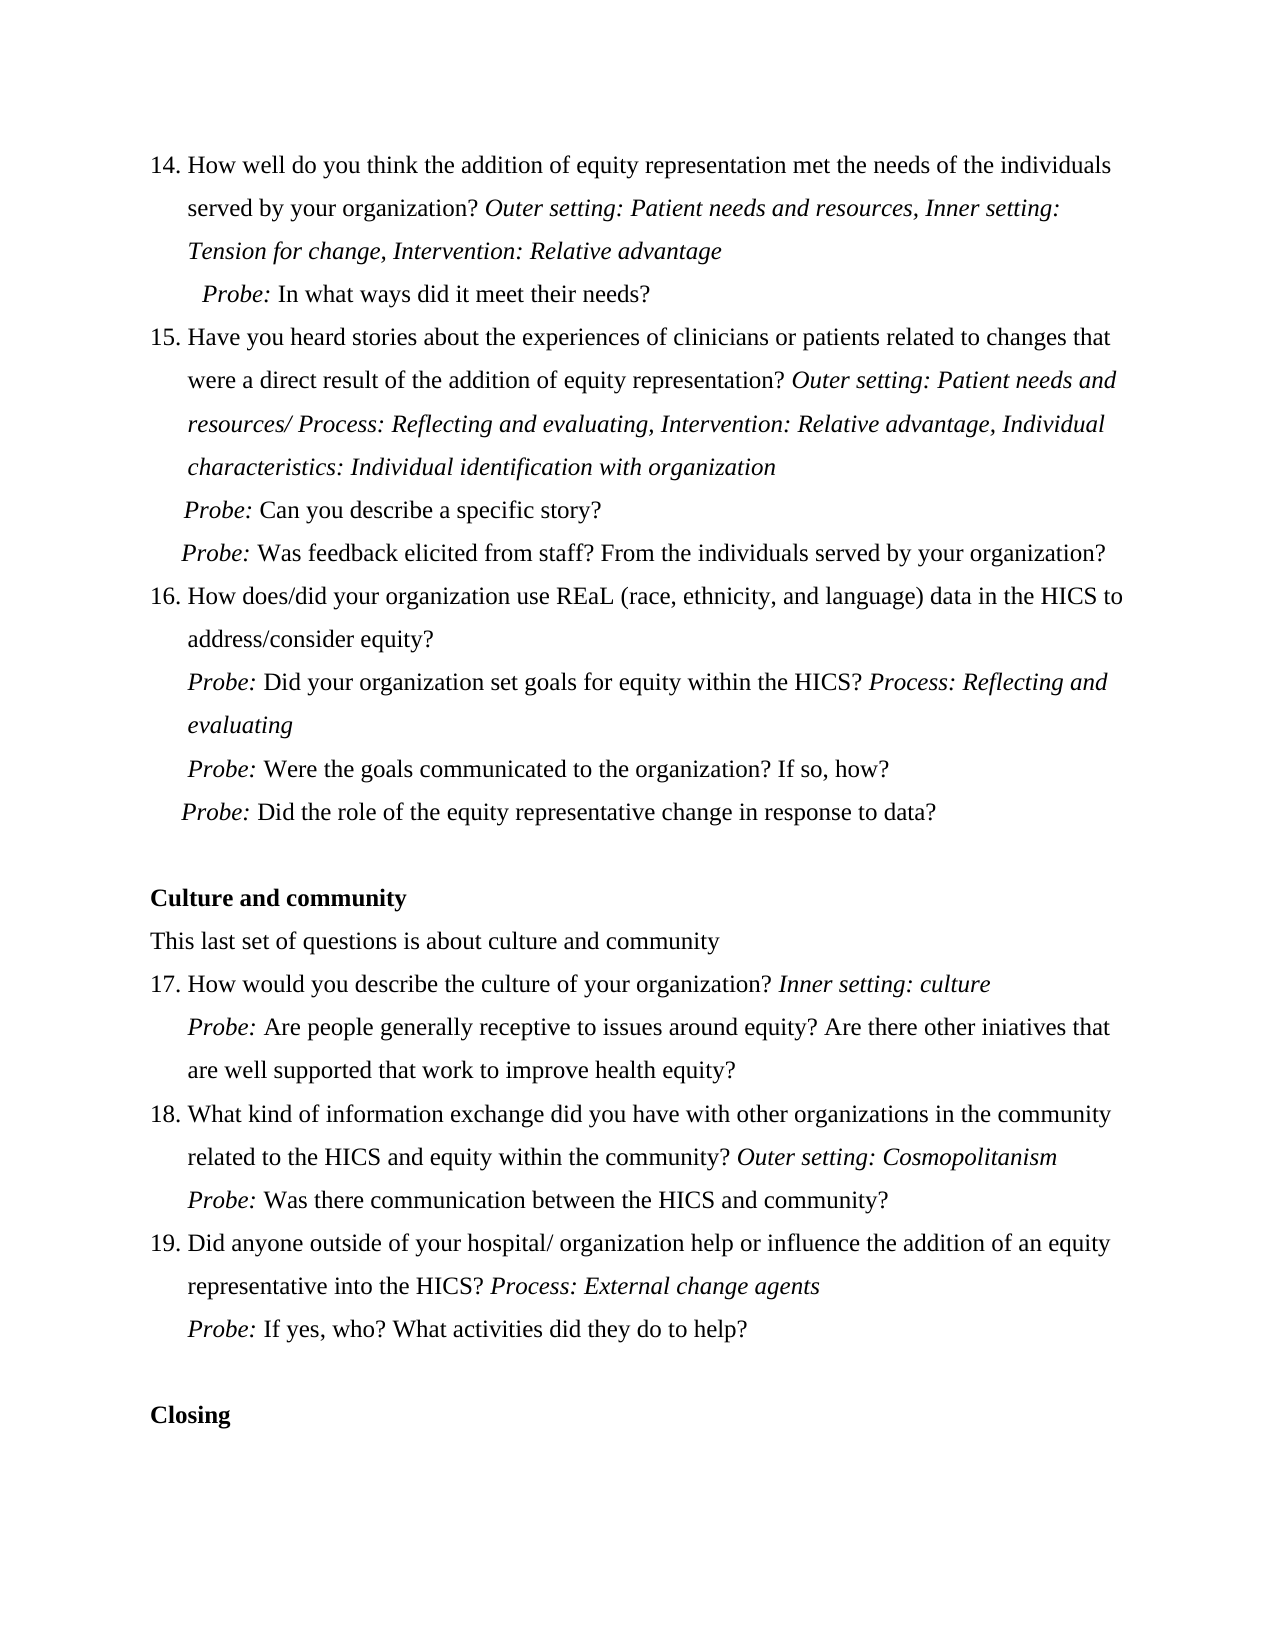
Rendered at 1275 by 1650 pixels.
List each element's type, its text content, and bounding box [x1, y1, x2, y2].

text Culture and community [150, 883, 1125, 912]
text Probe: Can you describe a specific story? [150, 495, 1125, 524]
text This last set of questions is about culture and community [150, 926, 1125, 955]
text Probe: In what ways did it meet their needs? [150, 279, 1125, 308]
text Probe: Did your organization set goals for equity within the HICS? Process: Reflecting and evaluating [187, 667, 1125, 739]
text Probe: Were the goals communicated to the organization? If so, how? [150, 754, 1125, 782]
list How would you describe the culture of your organization? Inner setting: culture [150, 969, 1125, 998]
list Have you heard stories about the experiences of clinicians or patients related to changes that were a direct result of the addition of equity representation? Outer setting: Patient needs and resources/ Process: Reflecting and evaluating, Intervention: Relative advantage, Individual characteristics: Individual identification with organization [150, 322, 1125, 481]
text Probe: Are people generally receptive to issues around equity? Are there other iniatives that are well supported that work to improve health equity? [187, 1012, 1125, 1084]
text Probe: Was feedback elicited from staff? From the individuals served by your organization? [150, 538, 1125, 567]
list Did anyone outside of your hospital/ organization help or influence the addition of an equity representative into the HICS? Process: External change agents [150, 1228, 1125, 1300]
list How well do you think the addition of equity representation met the needs of the individuals served by your organization? Outer setting: Patient needs and resources, Inner setting: Tension for change, Intervention: Relative advantage [150, 150, 1125, 265]
text Probe: Was there communication between the HICS and community? [150, 1185, 1125, 1214]
text Closing [150, 1401, 1125, 1429]
text Probe: Did the role of the equity representative change in response to data? [150, 797, 1125, 826]
text Probe: If yes, who? What activities did they do to help? [150, 1314, 1125, 1343]
list How does/did your organization use REaL (race, ethnicity, and language) data in the HICS to address/consider equity? [150, 581, 1125, 653]
list What kind of information exchange did you have with other organizations in the community related to the HICS and equity within the community? Outer setting: Cosmopolitanism [150, 1099, 1125, 1171]
